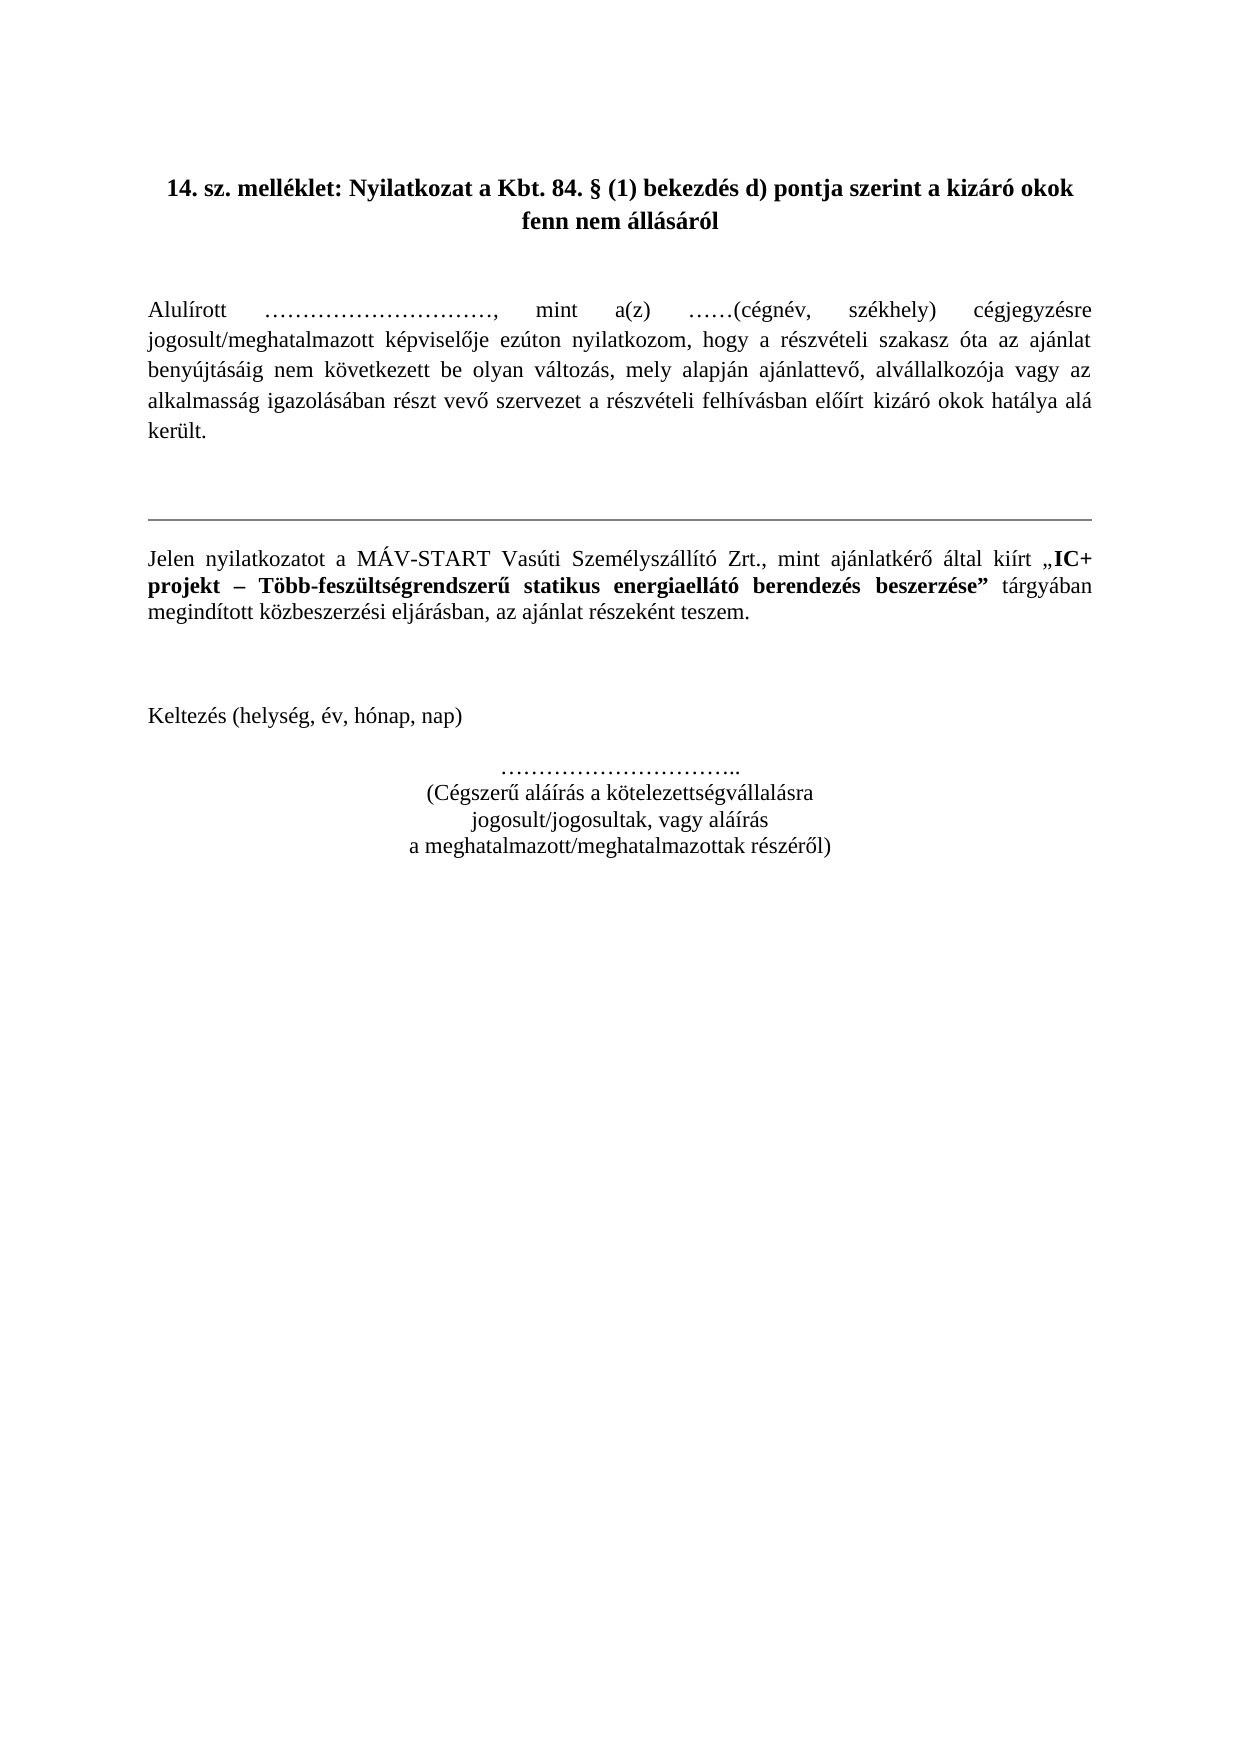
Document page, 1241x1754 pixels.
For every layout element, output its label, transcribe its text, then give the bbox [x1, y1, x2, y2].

text jogosult/jogosultak, vagy aláírás [148, 806, 1092, 832]
text Alulírott …………………………, mint a(z) ……(cégnév, székhely) cégjegyzésre jogosult/meghatalmazott képviselője ezúton nyilatkozom, hogy a részvételi szakasz óta az ajánlat benyújtásáig nem következett be olyan változás, mely alapján ajánlattevő, alvállalkozója vagy az alkalmasság igazolásában részt vevő szervezet a részvételi felhívásban előírt kizáró okok hatálya alá került. [148, 296, 1092, 443]
subtitle 14. sz. melléklet: Nyilatkozat a Kbt. 84. § (1) bekezdés d) pontja szerint a kizáró okok fenn nem állásáról [148, 173, 1092, 234]
text ………………………….. [148, 753, 1092, 779]
text Keltezés (helység, év, hónap, nap) [148, 702, 1092, 728]
text (Cégszerű aláírás a kötelezettségvállalásra [148, 779, 1092, 806]
text a meghatalmazott/meghatalmazottak részéről) [148, 832, 1092, 858]
text Jelen nyilatkozatot a MÁV-START Vasúti Személyszállító Zrt., mint ajánlatkérő által kiírt „IC+ projekt – Több-feszültségrendszerű statikus energiaellátó berendezés beszerzése” tárgyában megindított közbeszerzési eljárásban, az ajánlat részeként teszem. [148, 521, 1092, 624]
